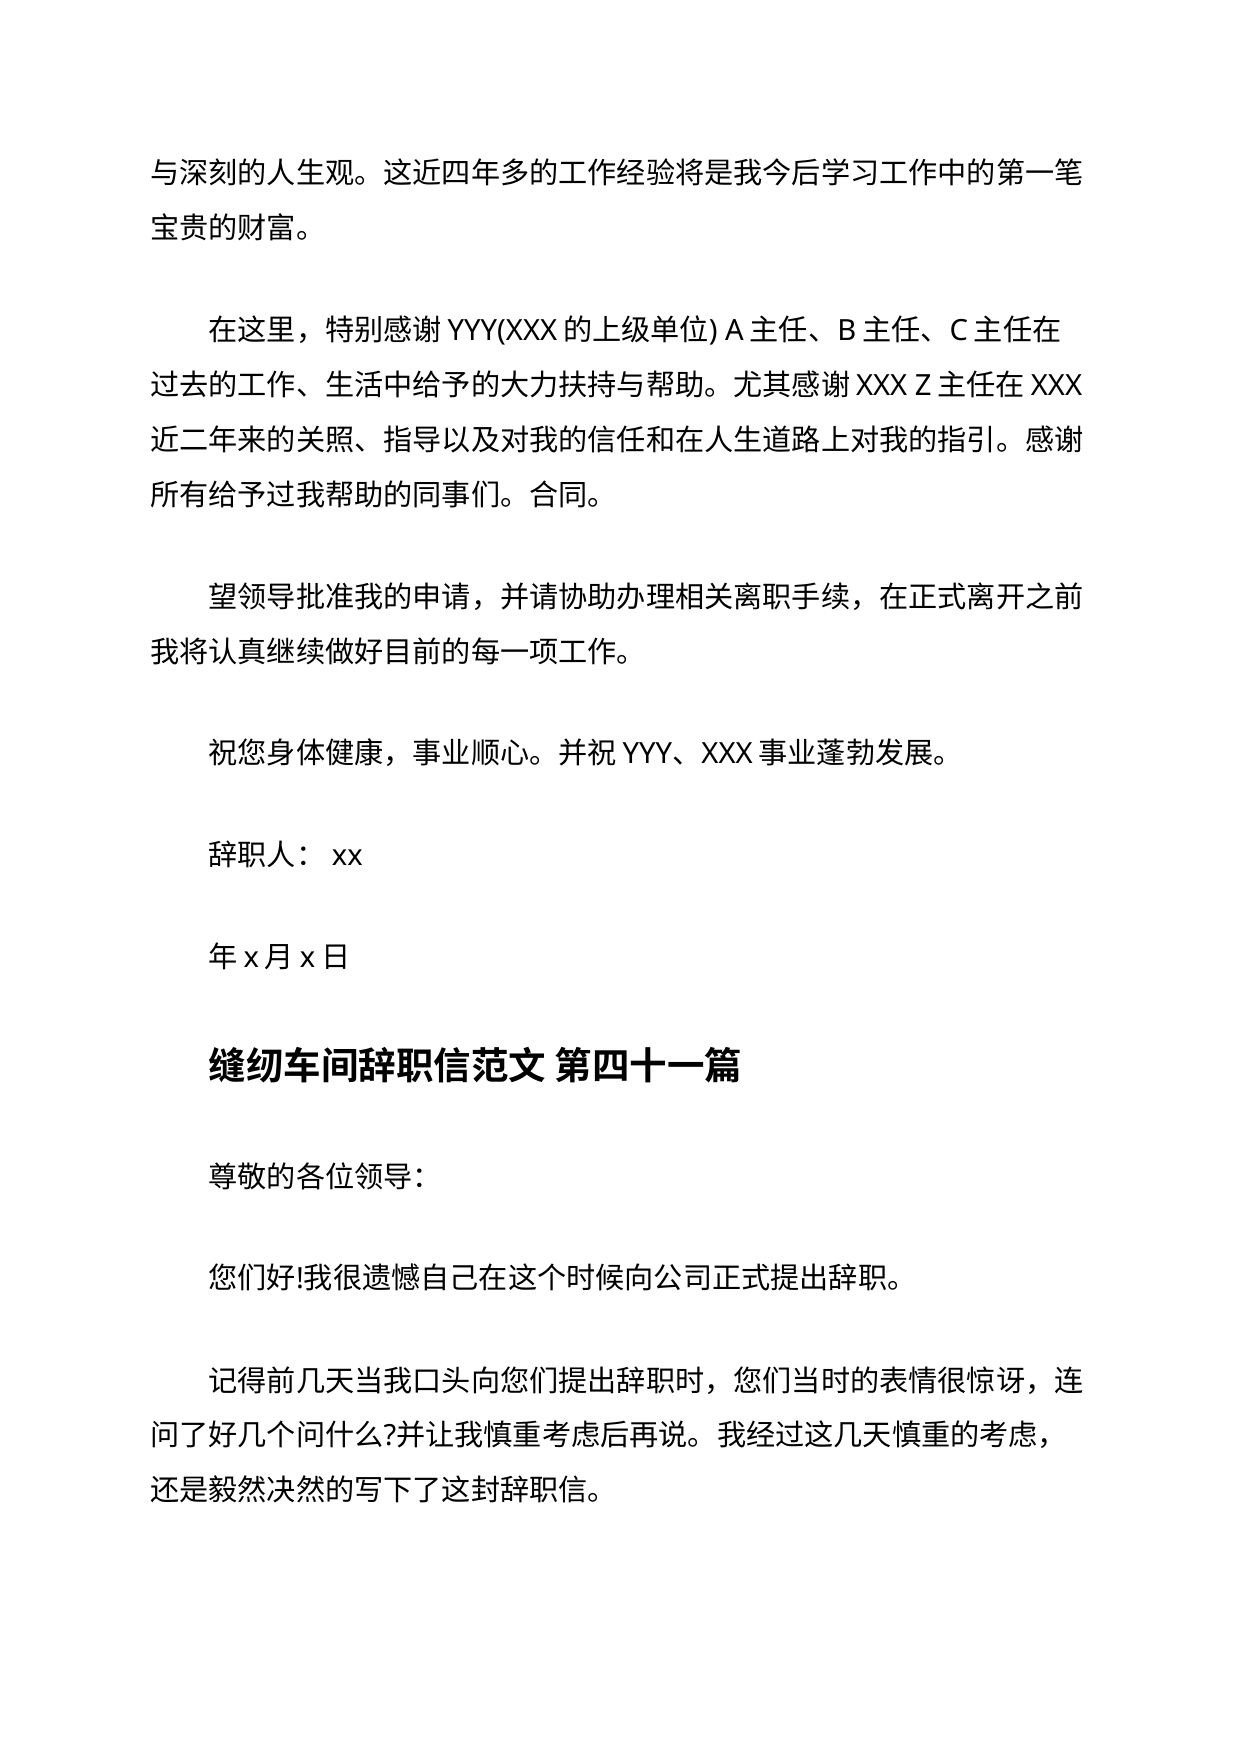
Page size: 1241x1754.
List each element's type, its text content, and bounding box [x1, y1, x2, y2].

text 缝纫车间辞职信范文 第四十一篇 [150, 1036, 1090, 1090]
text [150, 150, 1090, 247]
text 尊敬的各位领导： [150, 1153, 1090, 1196]
text 望领导批准我的申请，并请协助办理相关离职手续，在正式离开之前我将认真继续做好目前的每一项工作。 [150, 573, 1090, 671]
text 辞职人： xx [150, 832, 1090, 874]
text 年x月x日 [150, 934, 1090, 976]
text 您们好!我很遗憾自己在这个时候向公司正式提出辞职。 [150, 1255, 1090, 1297]
text 在这里，特别感谢YYY(XXX的上级单位) A主任、B主任、C主任在过去的工作、生活中给予的大力扶持与帮助。尤其感谢XXX Z主任在XXX近二年来的关照、指导以及对我的信任和在人生道路上对我的指引。感谢所有给予过我帮助的同事们。合同。 [150, 307, 1090, 514]
text 记得前几天当我口头向您们提出辞职时，您们当时的表情很惊讶，连问了好几个问什么?并让我慎重考虑后再说。我经过这几天慎重的考虑，还是毅然决然的写下了这封辞职信。 [150, 1357, 1090, 1509]
text 祝您身体健康，事业顺心。并祝YYY、XXX事业蓬勃发展。 [150, 730, 1090, 772]
